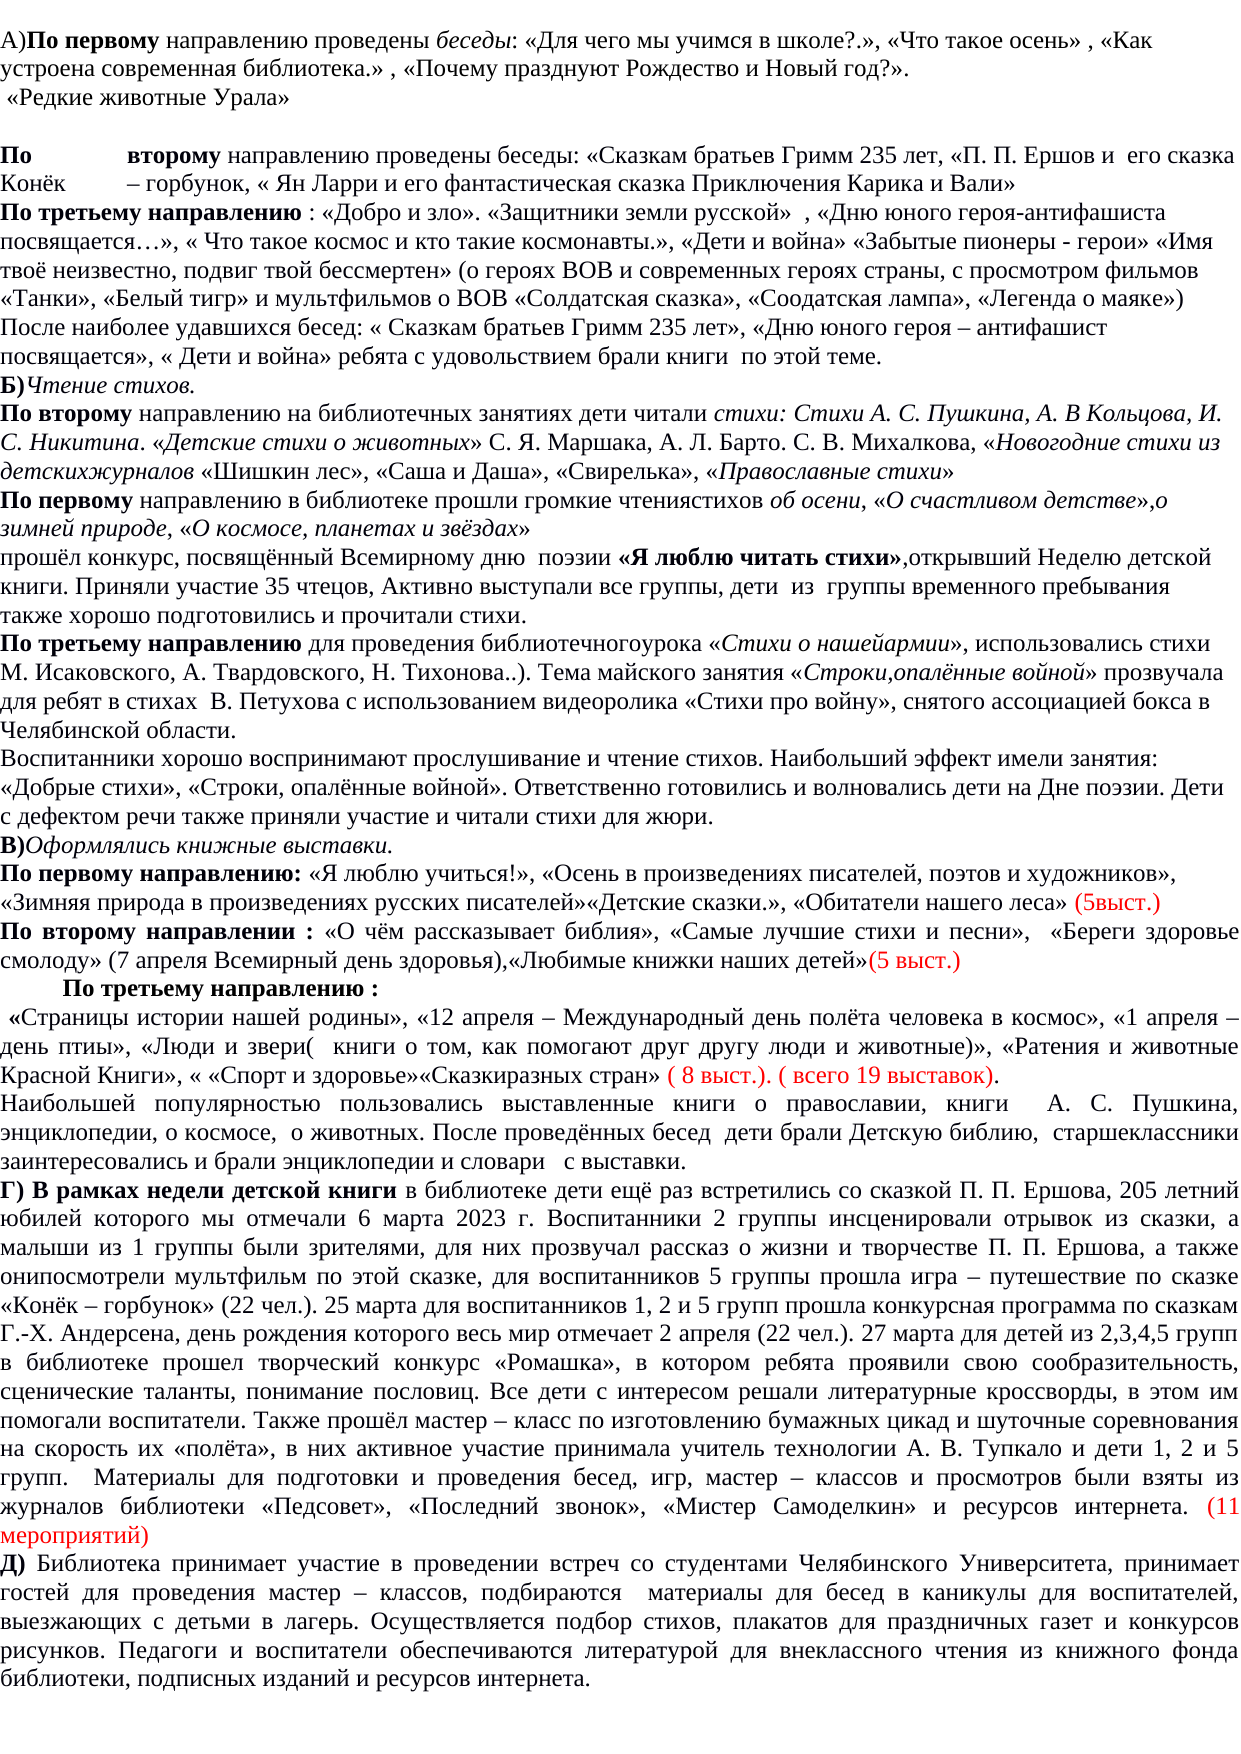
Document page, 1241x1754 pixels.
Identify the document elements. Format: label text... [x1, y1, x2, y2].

list «Страницы истории нашей родины», «12 апреля – Международный день полёта человека в космос», «1 апреля – день птиы», «Люди и звери( книги о том, как помогают друг другу люди и животные)», «Ратения и животные Красной Книги», « «Спорт и здоровье»«Сказкиразных стран» ( 8 выст.). ( всего 19 выставок). [0, 1002, 1240, 1088]
list По второму направлению проведены беседы: «Сказкам братьев Гримм 235 лет, «П. П. Ершов и его сказка Конёк – горбунок, « Ян Ларри и его фантастическая сказка Приключения Карика и Вали» [0, 140, 1240, 197]
list В)Оформлялись книжные выставки. [0, 830, 1240, 858]
list Д) Библиотека принимает участие в проведении встреч со студентами Челябинского Университета, принимает гостей для проведения мастер – классов, подбираются материалы для бесед в каникулы для воспитателей, выезжающих с детьми в лагерь. Осуществляется подбор стихов, плакатов для праздничных газет и конкурсов рисунков. Педагоги и воспитатели обеспечиваются литературой для внеклассного чтения из книжного фонда библиотеки, подписных изданий и ресурсов интернета. [0, 1548, 1240, 1692]
list Наибольшей популярностью пользовались выставленные книги о православии, книги А. С. Пушкина, энциклопедии, о космосе, о животных. После проведённых бесед дети брали Детскую библию, старшеклассники заинтересовались и брали энциклопедии и словари с выставки. [0, 1088, 1240, 1175]
text А)По первому направлению проведены беседы: «Для чего мы учимся в школе?.», «Что такое осень» , «Как устроена современная библиотека.» , «Почему празднуют Рождество и Новый год?». [0, 25, 1240, 82]
list По первому направлению: «Я люблю учиться!», «Осень в произведениях писателей, поэтов и художников», «Зимняя природа в произведениях русских писателей»«Детские сказки.», «Обитатели нашего леса» (5выст.) [0, 858, 1240, 916]
list По третьему направлению для проведения библиотечногоурока «Стихи о нашейармии», использовались стихи М. Исаковского, А. Твардовского, Н. Тихонова..). Тема майского занятия «Строки,опалённые войной» прозвучала для ребят в стихах В. Петухова с использованием видеоролика «Стихи про войну», снятого ассоциацией бокса в Челябинской области. [0, 628, 1240, 743]
text По третьему направлению : [0, 973, 1240, 1002]
text «Редкие животные Урала» [0, 82, 1240, 111]
list Воспитанники хорошо воспринимают прослушивание и чтение стихов. Наибольший эффект имели занятия: «Добрые стихи», «Строки, опалённые войной». Ответственно готовились и волновались дети на Дне поэзии. Дети с дефектом речи также приняли участие и читали стихи для жюри. [0, 743, 1240, 830]
list По второму направлению на библиотечных занятиях дети читали стихи: Стихи А. С. Пушкина, А. В Кольцова, И. С. Никитина. «Детские стихи о животных» С. Я. Маршака, А. Л. Барто. С. В. Михалкова, «Новогодние стихи из детскихжурналов «Шишкин лес», «Саша и Даша», «Свирелька», «Православные стихи» [0, 398, 1240, 485]
list После наиболее удавшихся бесед: « Сказкам братьев Гримм 235 лет», «Дню юного героя – антифашист посвящается», « Дети и война» ребята с удовольствием брали книги по этой теме. [0, 312, 1240, 370]
list прошёл конкурс, посвящённый Всемирному дню поэзии «Я люблю читать стихи»,открывший Неделю детской книги. Приняли участие 35 чтецов, Активно выступали все группы, дети из группы временного пребывания также хорошо подготовились и прочитали стихи. [0, 542, 1240, 628]
list По первому направлению в библиотеке прошли громкие чтениястихов об осени, «О счастливом детстве»,о зимней природе, «О космосе, планетах и звёздах» [0, 485, 1240, 542]
list Б)Чтение стихов. [0, 370, 1240, 398]
list Г) В рамках недели детской книги в библиотеке дети ещё раз встретились со сказкой П. П. Ершова, 205 летний юбилей которого мы отмечали 6 марта 2023 г. Воспитанники 2 группы инсценировали отрывок из сказки, а малыши из 1 группы были зрителями, для них прозвучал рассказ о жизни и творчестве П. П. Ершова, а также онипосмотрели мультфильм по этой сказке, для воспитанников 5 группы прошла игра – путешествие по сказке «Конёк – горбунок» (22 чел.). 25 марта для воспитанников 1, 2 и 5 групп прошла конкурсная программа по сказкам Г.-Х. Андерсена, день рождения которого весь мир отмечает 2 апреля (22 чел.). 27 марта для детей из 2,3,4,5 групп в библиотеке прошел творческий конкурс «Ромашка», в котором ребята проявили свою сообразительность, сценические таланты, понимание пословиц. Все дети с интересом решали литературные кроссворды, в этом им помогали воспитатели. Также прошёл мастер – класс по изготовлению бумажных цикад и шуточные соревнования на скорость их «полёта», в них активное участие принимала учитель технологии А. В. Тупкало и дети 1, 2 и 5 групп. Материалы для подготовки и проведения бесед, игр, мастер – классов и просмотров были взяты из журналов библиотеки «Педсовет», «Последний звонок», «Мистер Самоделкин» и ресурсов интернета. (11 мероприятий) [0, 1175, 1240, 1548]
list По третьему направлению : «Добро и зло». «Защитники земли русской» , «Дню юного героя-антифашиста посвящается…», « Что такое космос и кто такие космонавты.», «Дети и война» «Забытые пионеры - герои» «Имя твоё неизвестно, подвиг твой бессмертен» (о героях ВОВ и современных героях страны, с просмотром фильмов «Танки», «Белый тигр» и мультфильмов о ВОВ «Солдатская сказка», «Соодатская лампа», «Легенда о маяке») [0, 197, 1240, 312]
list По второму направлении : «О чём рассказывает библия», «Самые лучшие стихи и песни», «Береги здоровье смолоду» (7 апреля Всемирный день здоровья),«Любимые книжки наших детей»(5 выст.) [0, 916, 1240, 973]
